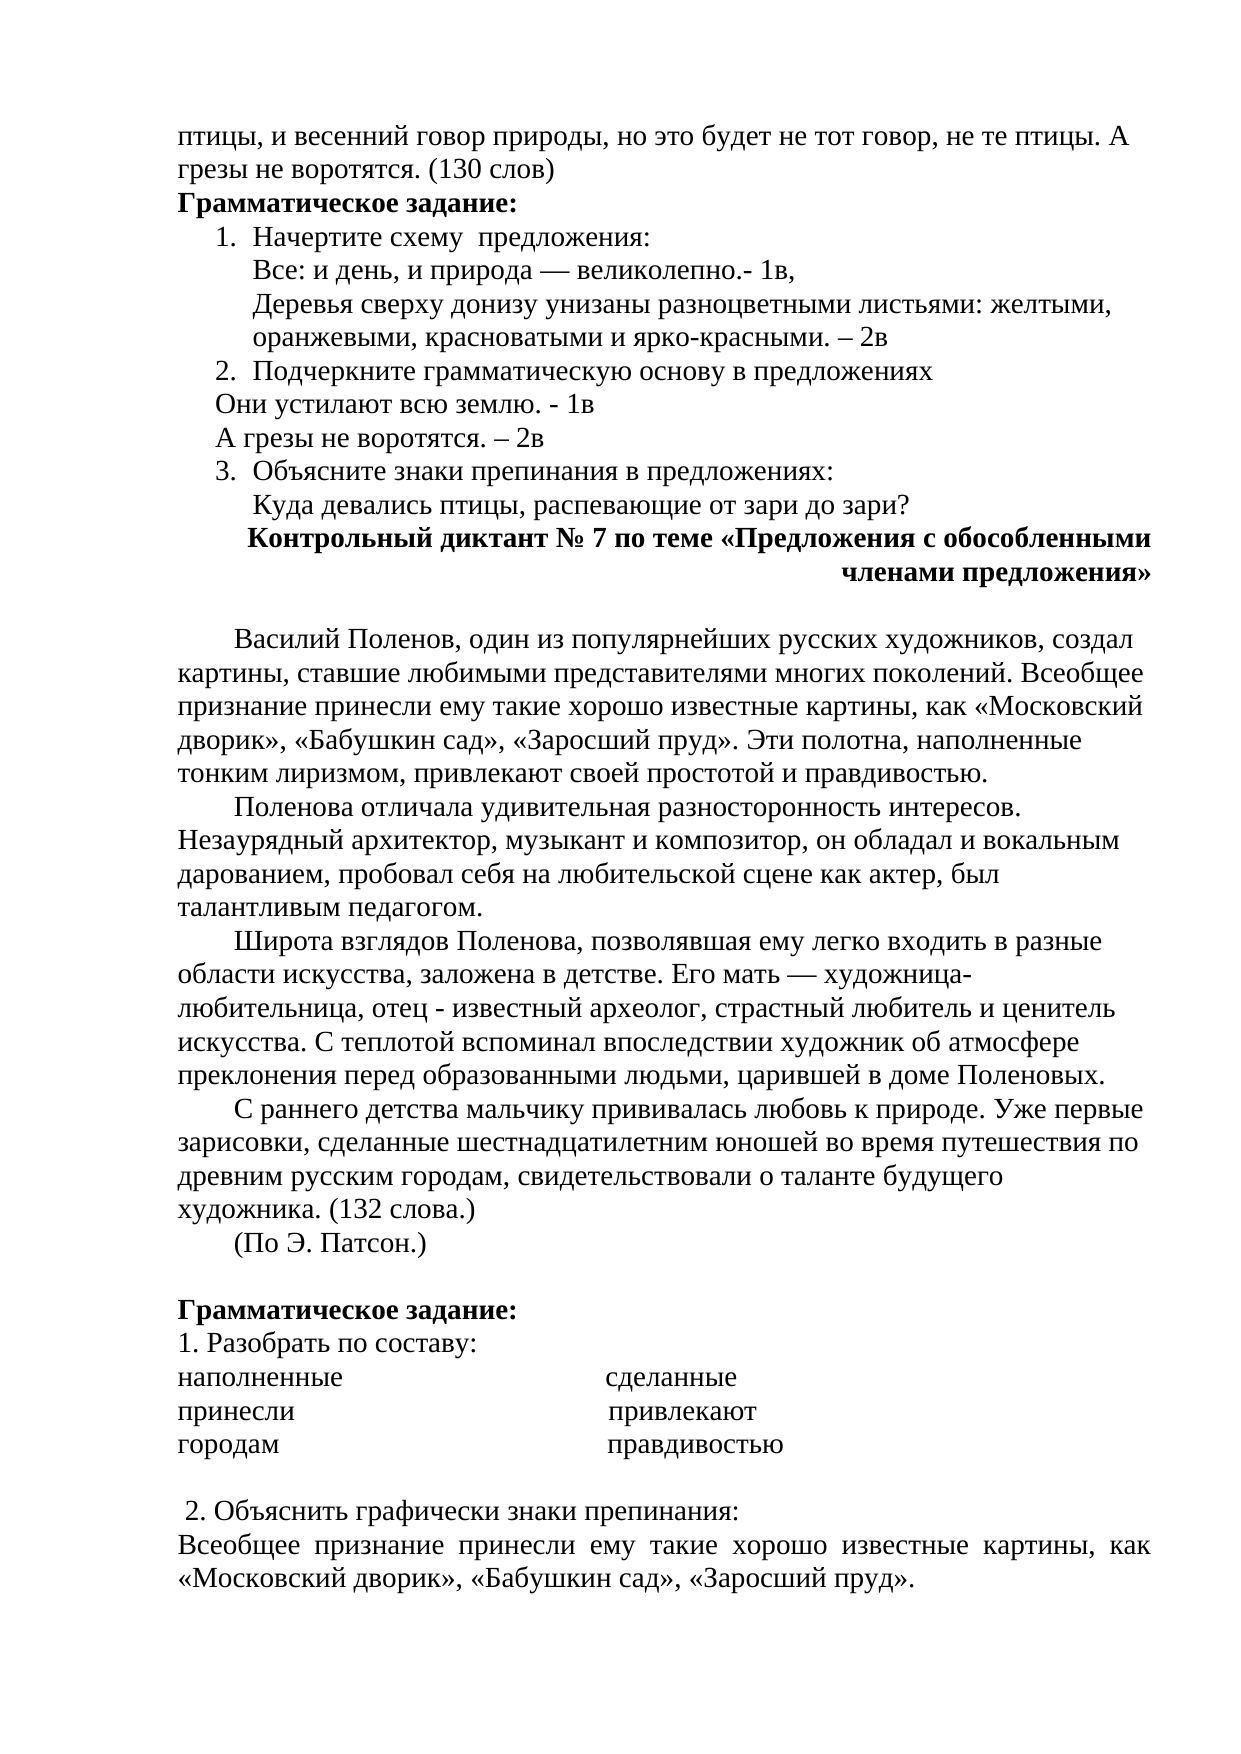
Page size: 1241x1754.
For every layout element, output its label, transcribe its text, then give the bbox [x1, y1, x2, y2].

text Всеобщее признание принесли ему такие хорошо известные картины, как «Московский дворик», «Бабушкин сад», «Заросший пруд». [177, 1527, 1152, 1594]
text Деревья сверху донизу унизаны разноцветными листьями: желтыми, оранжевыми, красноватыми и ярко-красными. – 2в [252, 286, 1152, 353]
text 1. Разобрать по составу: [177, 1326, 1152, 1359]
text принесли привлекают [177, 1393, 1152, 1426]
list Начертите схему предложения: [215, 219, 1152, 252]
text А грезы не воротятся. – 2в [215, 420, 1152, 453]
text Грамматическое задание: [177, 185, 1152, 219]
list Объясните знаки препинания в предложениях: [215, 453, 1152, 487]
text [177, 118, 1152, 185]
text Грамматическое задание: [177, 1292, 1152, 1326]
text 2. Объяснить графически знаки препинания: [177, 1493, 1152, 1527]
text Все: и день, и природа — великолепно.- 1в, [252, 252, 1152, 286]
text Они устилают всю землю. - 1в [215, 386, 1152, 420]
list Подчеркните грамматическую основу в предложениях [215, 353, 1152, 386]
text Широта взглядов Поленова, позволявшая ему легко входить в разные области искусства, заложена в детстве. Его мать — художница- любительница, отец - известный археолог, страстный любитель и ценитель искусства. С теплотой вспоминал впоследствии художник об атмосфере преклонения перед образованными людьми, царившей в доме Поленовых. [177, 923, 1152, 1091]
text (По Э. Патсон.) [177, 1225, 1152, 1258]
text Поленова отличала удивительная разносторонность интересов. Незаурядный архитектор, музыкант и композитор, он обладал и вокальным дарованием, пробовал себя на любительской сцене как актер, был талантливым педагогом. [177, 789, 1152, 923]
text Василий Поленов, один из популярнейших русских художников, создал картины, ставшие любимыми представителями многих поколений. Всеобщее признание принесли ему такие хорошо известные картины, как «Московский дворик», «Бабушкин сад», «Заросший пруд». Эти полотна, наполненные тонким лиризмом, привлекают своей простотой и правдивостью. [177, 621, 1152, 789]
text наполненные сделанные [177, 1359, 1152, 1393]
text Куда девались птицы, распевающие от зари до зари? [252, 487, 1152, 521]
text городам правдивостью [177, 1426, 1152, 1460]
text С раннего детства мальчику прививалась любовь к природе. Уже первые зарисовки, сделанные шестнадцатилетним юношей во время путешествия по древним русским городам, свидетельствовали о таланте будущего художника. (132 слова.) [177, 1091, 1152, 1225]
text Контрольный диктант № 7 по теме «Предложения с обособленными членами предложения» [177, 521, 1152, 588]
